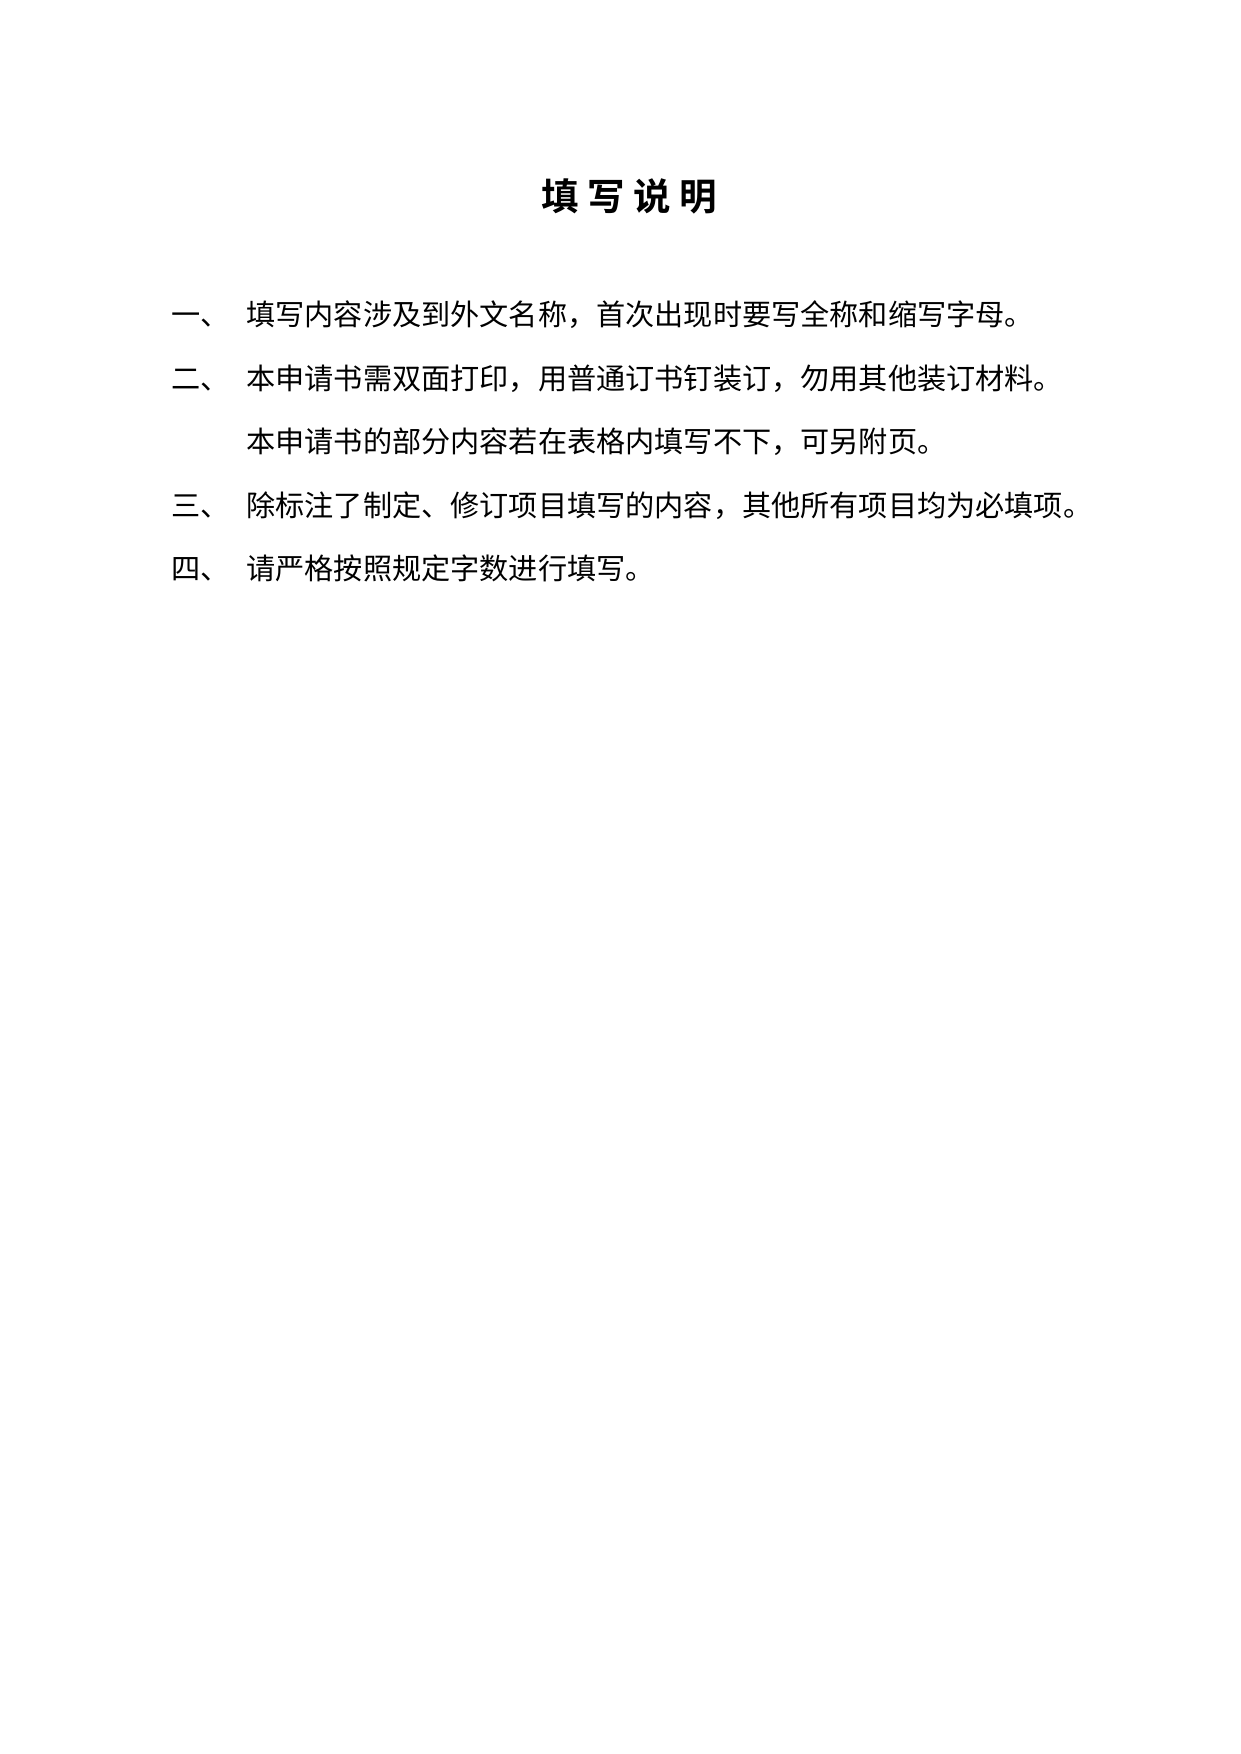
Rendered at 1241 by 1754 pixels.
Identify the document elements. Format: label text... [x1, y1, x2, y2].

list 本申请书需双面打印，用普通订书钉装订，勿用其他装订材料。本申请书的部分内容若在表格内填写不下，可另附页。 [171, 355, 1087, 461]
list 填写内容涉及到外文名称，首次出现时要写全称和缩写字母。 [171, 292, 1087, 334]
list 请严格按照规定字数进行填写。 [171, 546, 1087, 588]
text 填 写 说 明 [171, 162, 1087, 227]
list 除标注了制定、修订项目填写的内容，其他所有项目均为必填项。 [171, 482, 1087, 524]
